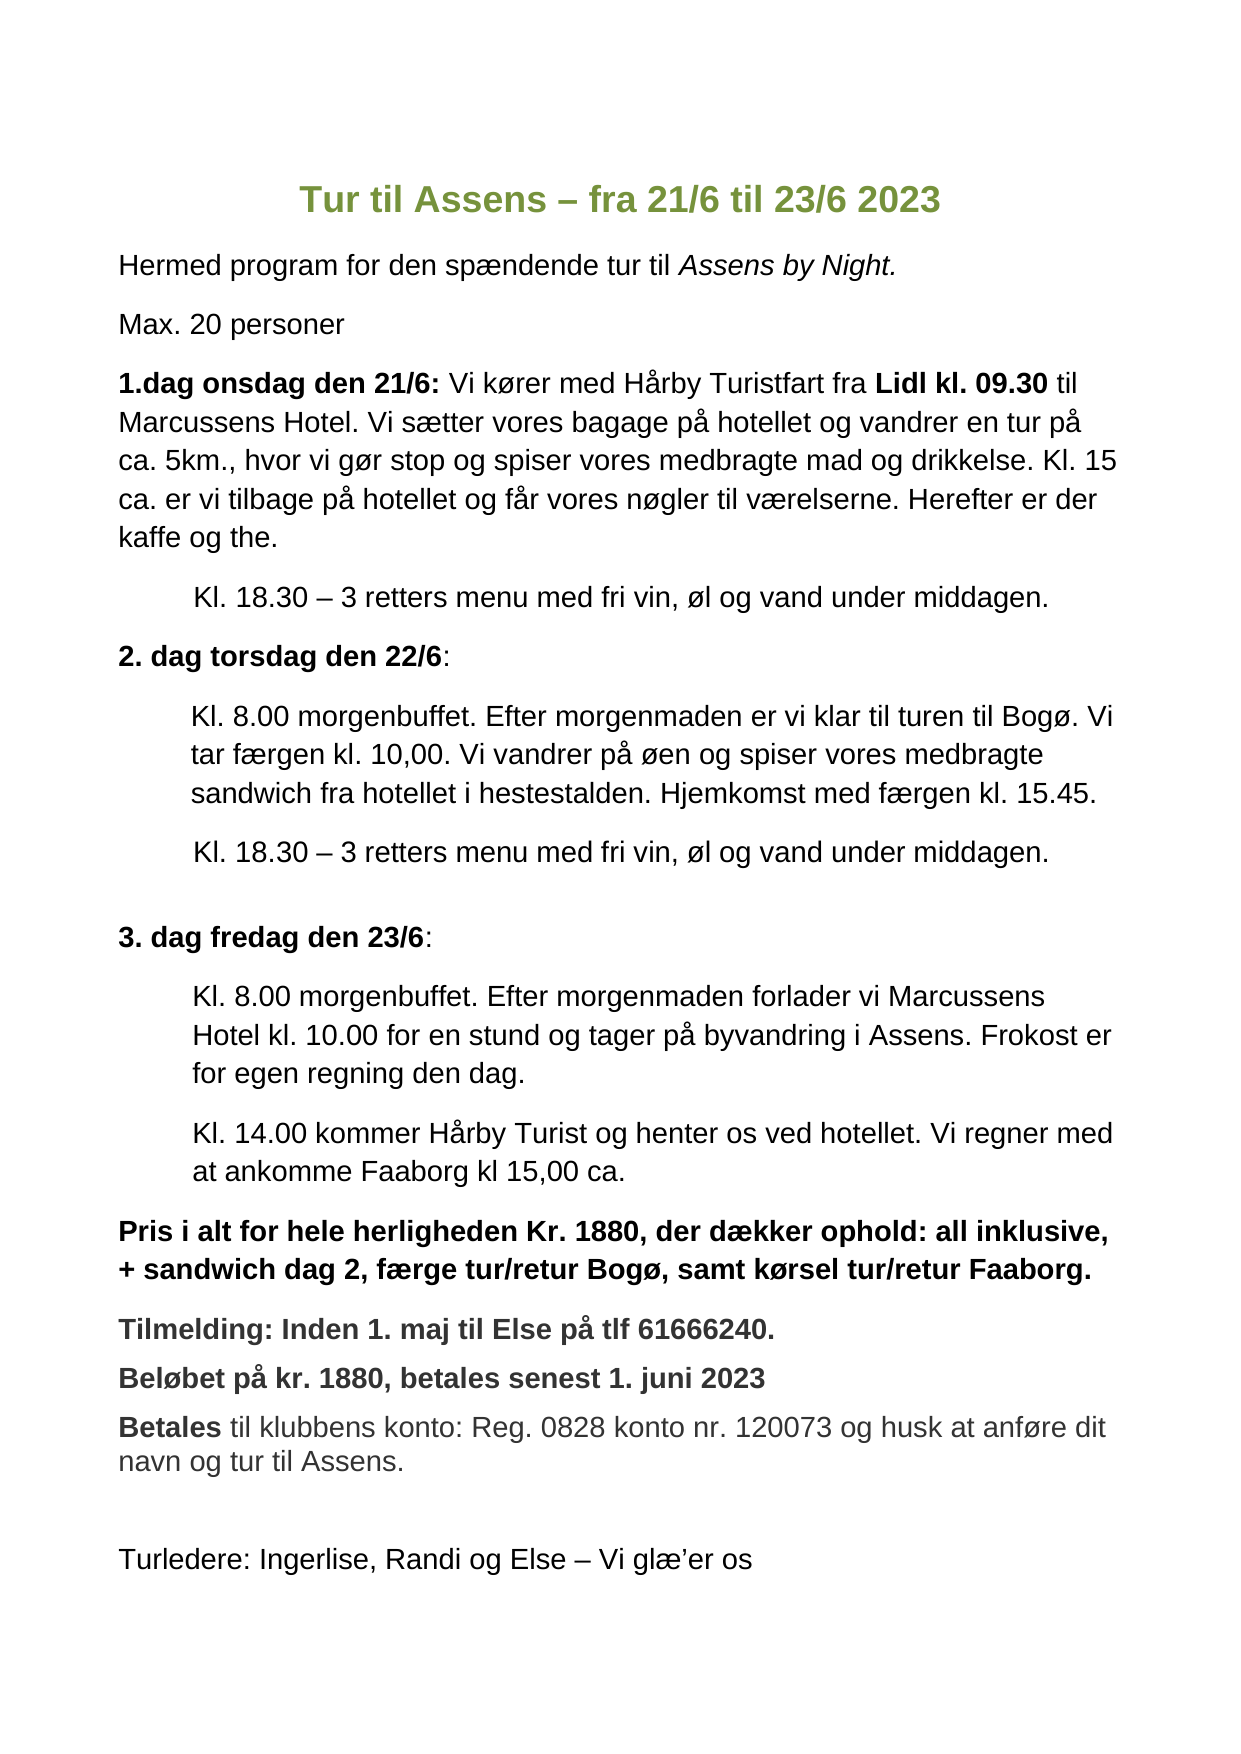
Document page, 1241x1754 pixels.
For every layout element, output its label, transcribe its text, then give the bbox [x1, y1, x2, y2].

text Beløbet på kr. 1880, betales senest 1. juni 2023 [118, 1361, 1122, 1394]
text Kl. 8.00 morgenbuffet. Efter morgenmaden er vi klar til turen til Bogø. Vi tar færgen kl. 10,00. Vi vandrer på øen og spiser vores medbragte sandwich fra hotellet i hestestalden. Hjemkomst med færgen kl. 15.45. [191, 699, 1122, 809]
list Kl. 18.30 – 3 retters menu med fri vin, øl og vand under middagen. [193, 580, 1122, 613]
text Turledere: Ingerlise, Randi og Else – Vi glæ’er os [118, 1542, 1122, 1576]
text 1.dag onsdag den 21/6: Vi kører med Hårby Turistfart fra Lidl kl. 09.30 til Marcussens Hotel. Vi sætter vores bagage på hotellet og vandrer en tur på ca. 5km., hvor vi gør stop og spiser vores medbragte mad og drikkelse. Kl. 15 ca. er vi tilbage på hotellet og får vores nøgler til værelserne. Herefter er der kaffe og the. [118, 366, 1122, 554]
text 2. dag torsdag den 22/6: [118, 639, 1122, 673]
text Hermed program for den spændende tur til Assens by Night. [118, 248, 1122, 281]
text Pris i alt for hele herligheden Kr. 1880, der dækker ophold: all inklusive, + sandwich dag 2, færge tur/retur Bogø, samt kørsel tur/retur Faaborg. [118, 1214, 1122, 1286]
text Betales til klubbens konto: Reg. 0828 konto nr. 120073 og husk at anføre dit navn og tur til Assens. [118, 1410, 1122, 1477]
text Kl. 14.00 kommer Hårby Turist og henter os ved hotellet. Vi regner med at ankomme Faaborg kl 15,00 ca. [192, 1116, 1122, 1188]
text Tur til Assens – fra 21/6 til 23/6 2023 [118, 177, 1122, 220]
text Kl. 8.00 morgenbuffet. Efter morgenmaden forlader vi Marcussens Hotel kl. 10.00 for en stund og tager på byvandring i Assens. Frokost er for egen regning den dag. [192, 979, 1122, 1090]
text Max. 20 personer [118, 307, 1122, 341]
text 3. dag fredag den 23/6: [118, 920, 1122, 954]
text Tilmelding: Inden 1. maj til Else på tlf 61666240. [118, 1312, 1122, 1345]
